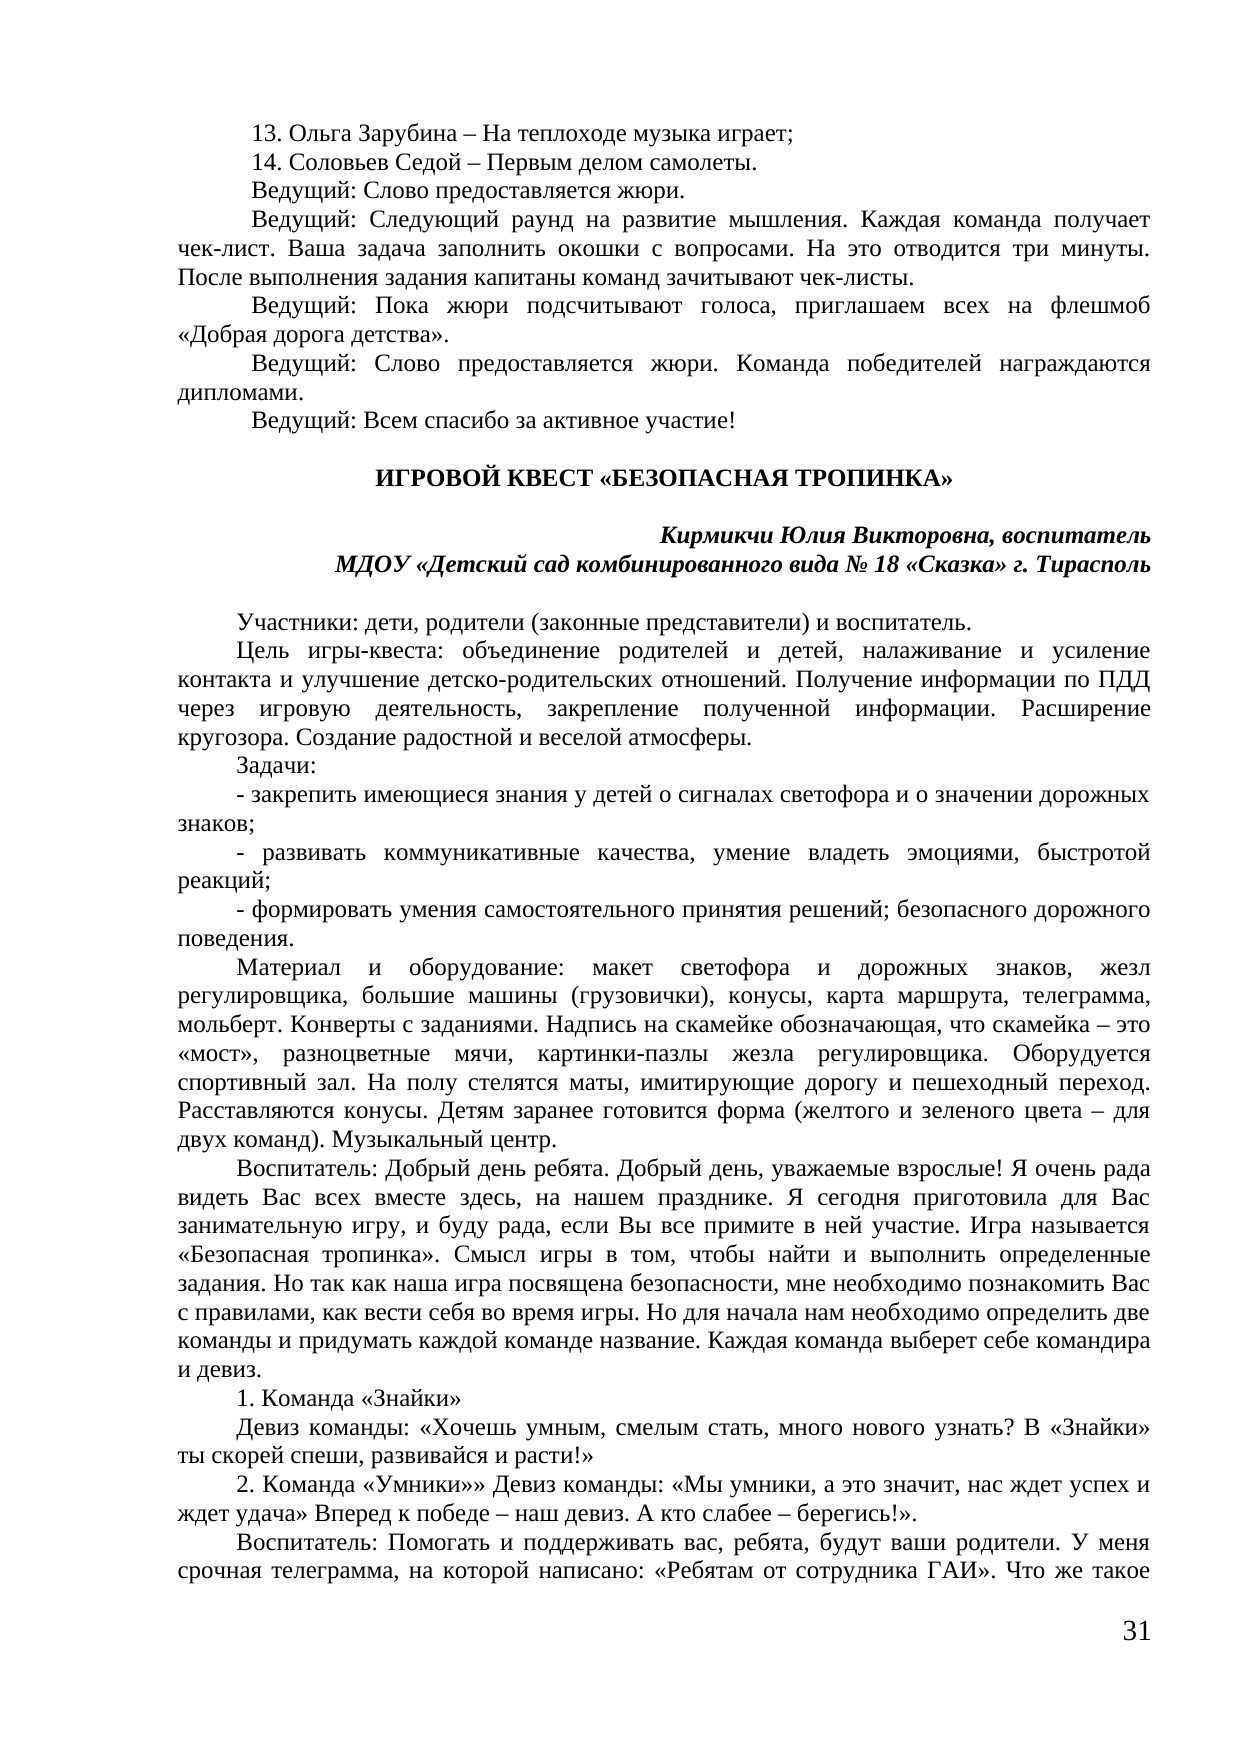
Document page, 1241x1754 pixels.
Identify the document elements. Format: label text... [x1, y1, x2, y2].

text Кирмикчи Юлия Викторовна, воспитатель [177, 521, 1152, 549]
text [177, 1527, 1152, 1584]
text Ведущий: Следующий раунд на развитие мышления. Каждая команда получает чек-лист. Ваша задача заполнить окошки с вопросами. На это отводится три минуты. После выполнения задания капитаны команд зачитывают чек-листы. [177, 204, 1152, 291]
text Ведущий: Слово предоставляется жюри. [177, 176, 1152, 204]
text - закрепить имеющиеся знания у детей о сигналах светофора и о значении дорожных знаков; [177, 779, 1152, 837]
text - развивать коммуникативные качества, умение владеть эмоциями, быстротой реакций; [177, 837, 1152, 894]
text Ведущий: Пока жюри подсчитывают голоса, приглашаем всех на флешмоб «Добрая дорога детства». [177, 291, 1152, 348]
text - формировать умения самостоятельного принятия решений; безопасного дорожного поведения. [177, 894, 1152, 952]
text 14. Соловьев Седой – Первым делом самолеты. [177, 147, 1152, 176]
text Девиз команды: «Хочешь умным, смелым стать, много нового узнать? В «Знайки» ты скорей спеши, развивайся и расти!» [177, 1412, 1152, 1469]
text Ведущий: Всем спасибо за активное участие! [177, 406, 1152, 434]
text ИГРОВОЙ КВЕСТ «БЕЗОПАСНАЯ ТРОПИНКА» [177, 463, 1152, 492]
text 2. Команда «Умники»» Девиз команды: «Мы умники, а это значит, нас ждет успех и ждет удача» Вперед к победе – наш девиз. А кто слабее – берегись!». [177, 1469, 1152, 1527]
text 13. Ольга Зарубина – На теплоходе музыка играет; [177, 118, 1152, 147]
text Участники: дети, родители (законные представители) и воспитатель. [177, 607, 1152, 636]
text МДОУ «Детский сад комбинированного вида № 18 «Сказка» г. Тирасполь [177, 549, 1152, 578]
text Задачи: [177, 751, 1152, 779]
text Материал и оборудование: макет светофора и дорожных знаков, жезл регулировщика, большие машины (грузовички), конусы, карта маршрута, телеграмма, мольберт. Конверты с заданиями. Надпись на скамейке обозначающая, что скамейка – это «мост», разноцветные мячи, картинки-пазлы жезла регулировщика. Оборудуется спортивный зал. На полу стелятся маты, имитирующие дорогу и пешеходный переход. Расставляются конусы. Детям заранее готовится форма (желтого и зеленого цвета – для двух команд). Музыкальный центр. [177, 952, 1152, 1153]
text 1. Команда «Знайки» [177, 1383, 1152, 1412]
text Воспитатель: Добрый день ребята. Добрый день, уважаемые взрослые! Я очень рада видеть Вас всех вместе здесь, на нашем празднике. Я сегодня приготовила для Вас занимательную игру, и буду рада, если Вы все примите в ней участие. Игра называется «Безопасная тропинка». Смысл игры в том, чтобы найти и выполнить определенные задания. Но так как наша игра посвящена безопасности, мне необходимо познакомить Вас с правилами, как вести себя во время игры. Но для начала нам необходимо определить две команды и придумать каждой команде название. Каждая команда выберет себе командира и девиз. [177, 1153, 1152, 1383]
text Цель игры-квеста: объединение родителей и детей, налаживание и усиление контакта и улучшение детско-родительских отношений. Получение информации по ПДД через игровую деятельность, закрепление полученной информации. Расширение кругозора. Создание радостной и веселой атмосферы. [177, 636, 1152, 751]
text Ведущий: Слово предоставляется жюри. Команда победителей награждаются дипломами. [177, 348, 1152, 406]
